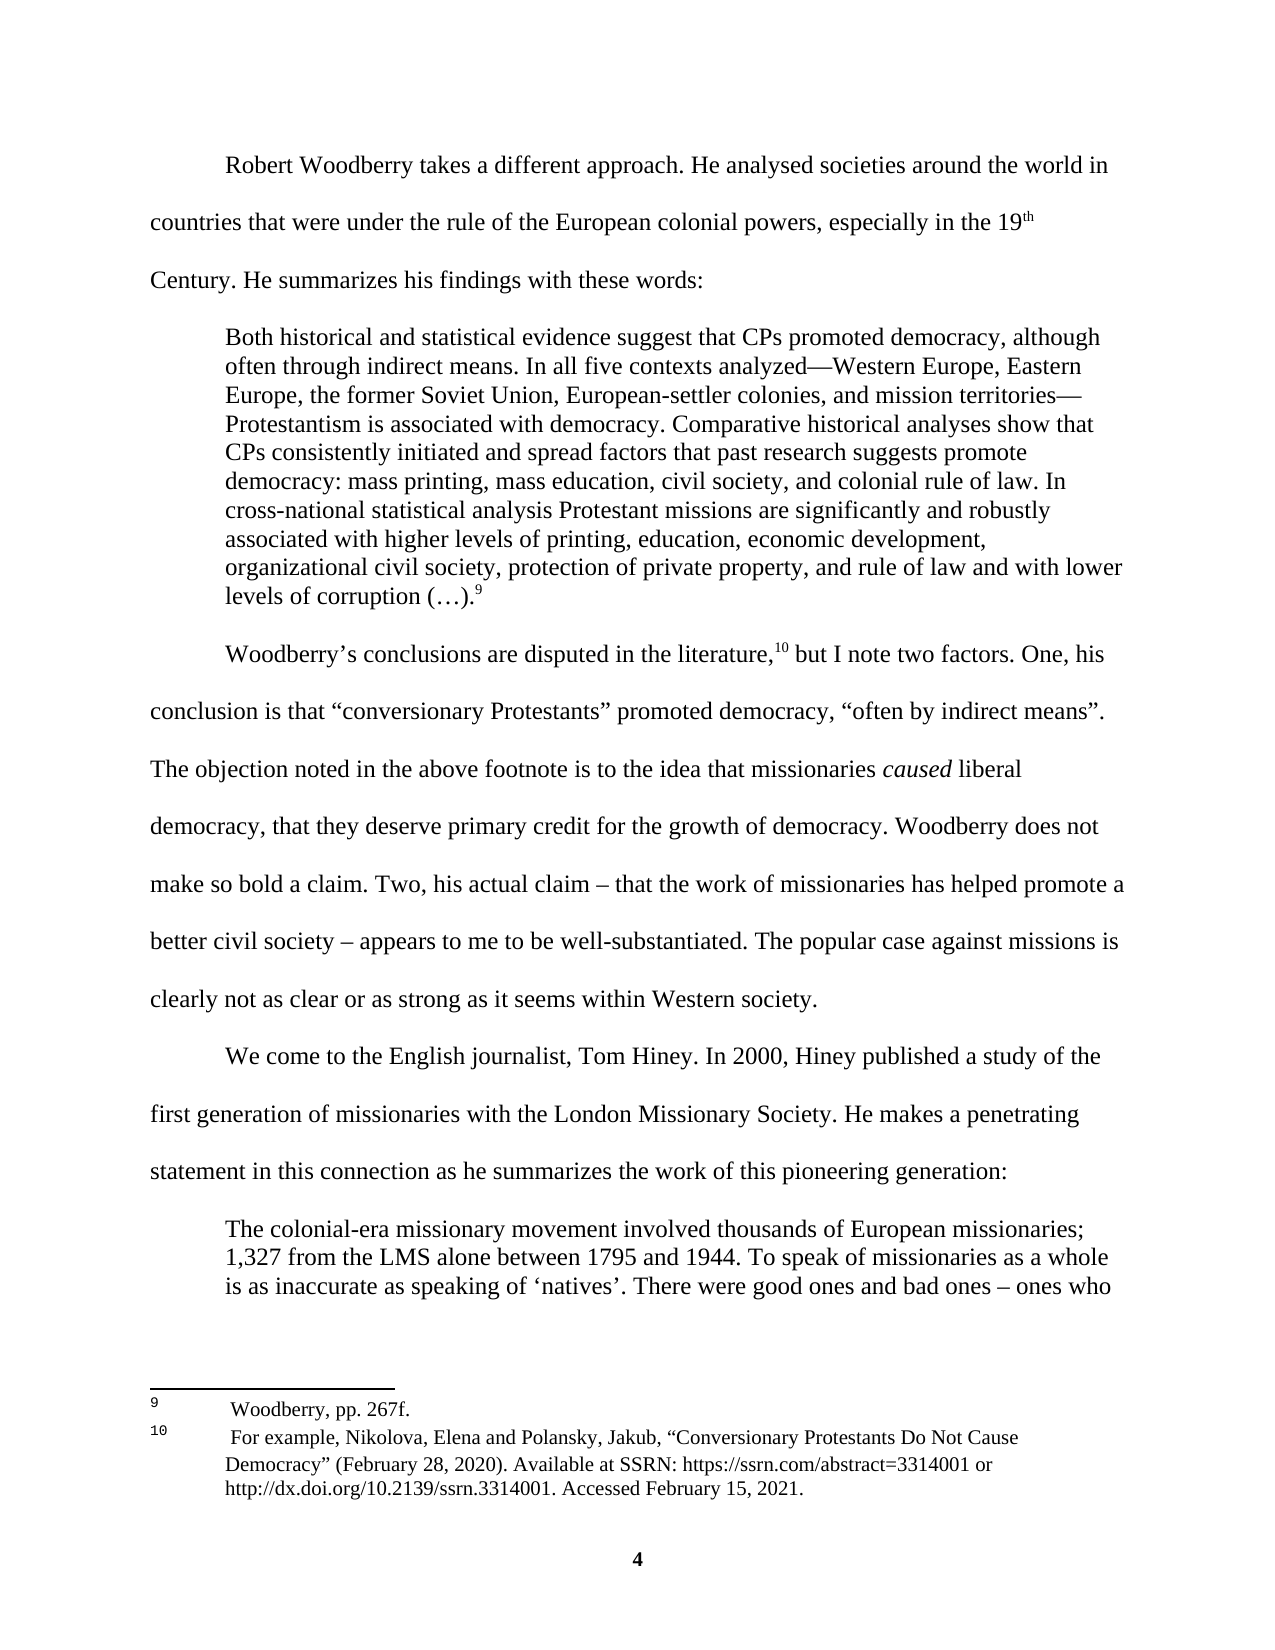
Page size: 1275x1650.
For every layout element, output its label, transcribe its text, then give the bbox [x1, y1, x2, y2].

text We come to the English journalist, Tom Hiney. In 2000, Hiney published a study of the first generation of missionaries with the London Missionary Society. He makes a penetrating statement in this connection as he summarizes the work of this pioneering generation: [150, 1041, 1125, 1185]
text Robert Woodberry takes a different approach. He analysed societies around the world in countries that were under the rule of the European colonial powers, especially in the 19th Century. He summarizes his findings with these words: [150, 150, 1125, 294]
text Woodberry’s conclusions are disputed in the literature, but I note two factors. One, his conclusion is that “conversionary Protestants” promoted democracy, “often by indirect means”. The objection noted in the above footnote is to the idea that missionaries caused liberal democracy, that they deserve primary credit for the growth of democracy. Woodberry does not make so bold a claim. Two, his actual claim – that the work of missionaries has helped promote a better civil society – appears to me to be well-substantiated. The popular case against missions is clearly not as clear or as strong as it seems within Western society. [150, 639, 1125, 1012]
text Both historical and statistical evidence suggest that CPs promoted democracy, although often through indirect means. In all five contexts analyzed—Western Europe, Eastern Europe, the former Soviet Union, European-settler colonies, and mission territories—Protestantism is associated with democracy. Comparative historical analyses show that CPs consistently initiated and spread factors that past research suggests promote democracy: mass printing, mass education, civil society, and colonial rule of law. In cross-national statistical analysis Protestant missions are significantly and robustly associated with higher levels of printing, education, economic development, organizational civil society, protection of private property, and rule of law and with lower levels of corruption (…). [225, 322, 1125, 610]
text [225, 1214, 1125, 1300]
